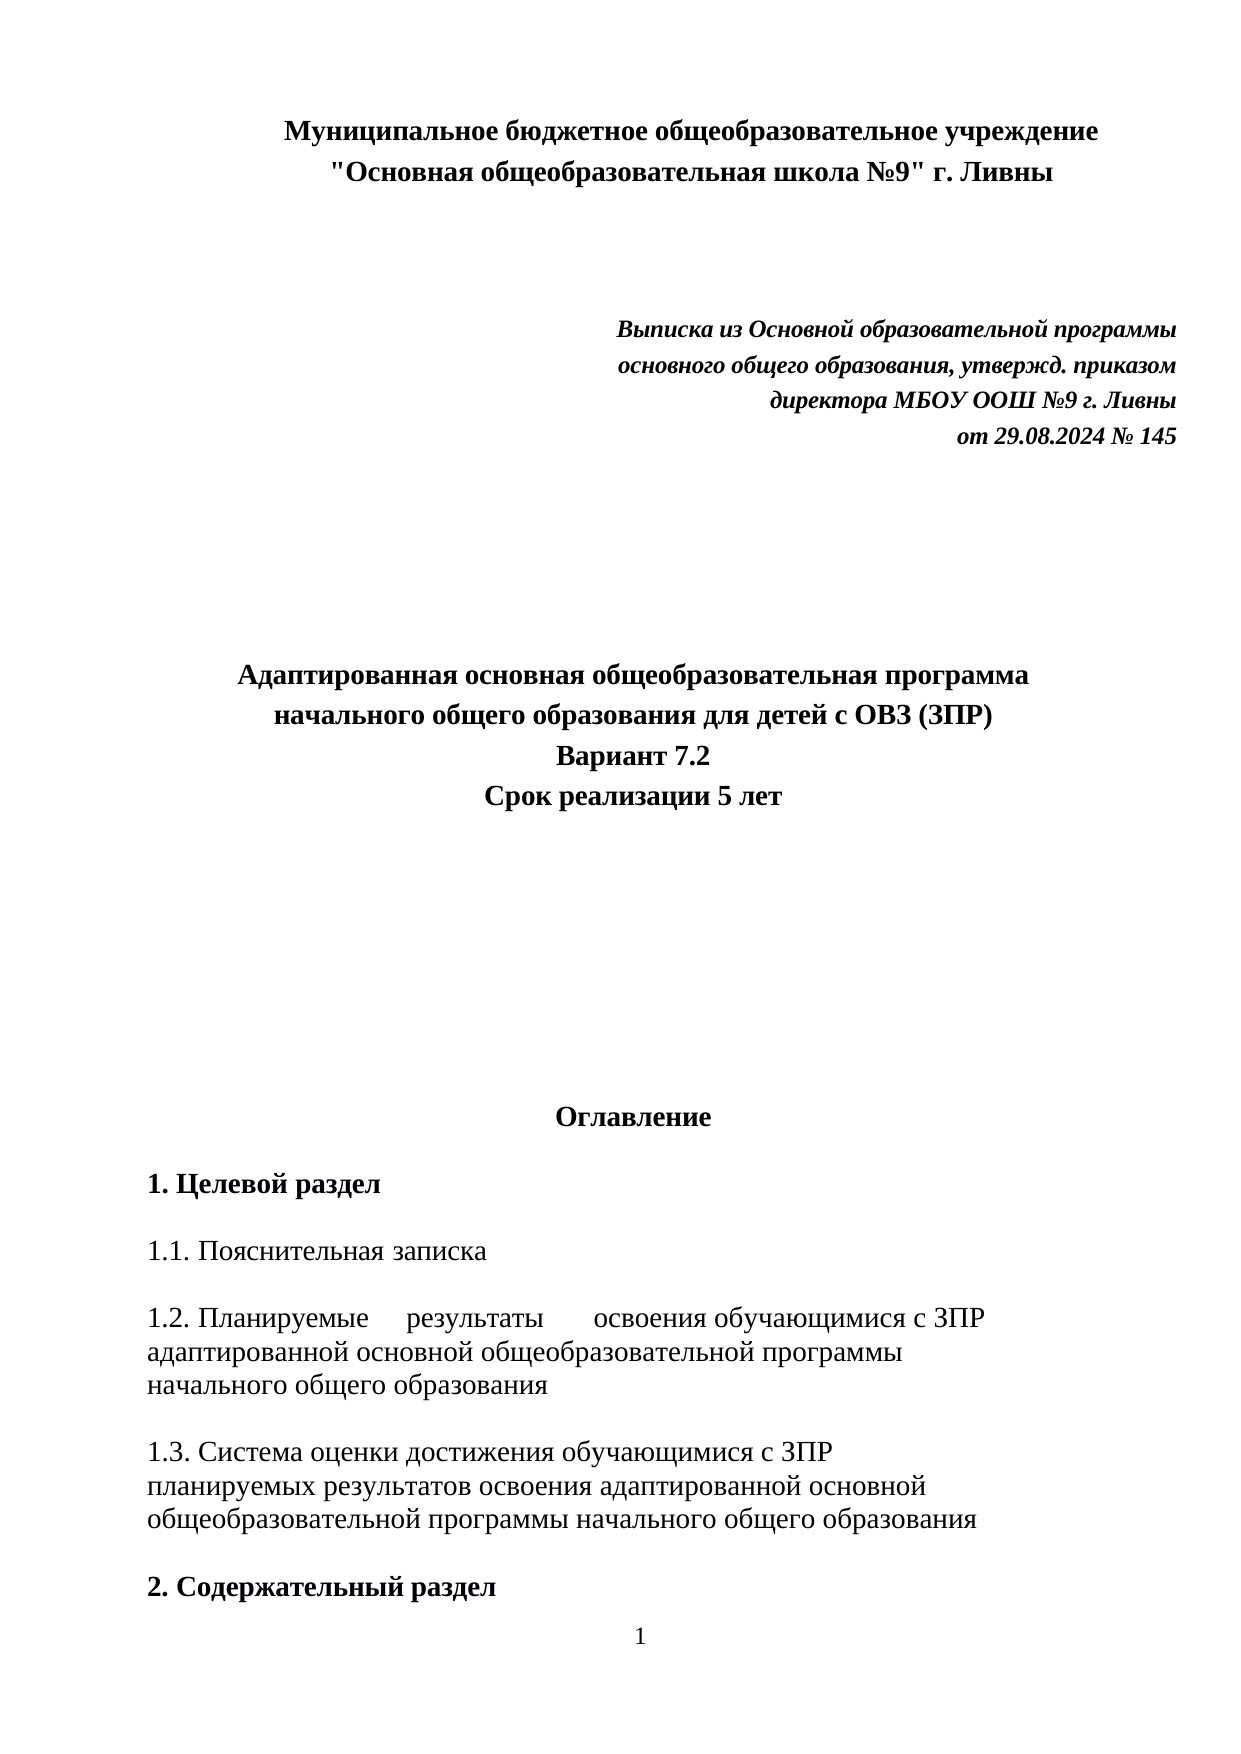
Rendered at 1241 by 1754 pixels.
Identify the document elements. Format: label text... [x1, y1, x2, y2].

subtitle "Основная общеобразовательная школа №9" г. Ливны [206, 154, 1177, 187]
list Целевой раздел [147, 1167, 1196, 1200]
list Система оценки достижения обучающимися с ЗПР планируемых результатов освоения адаптированной основной общеобразовательной программы начального общего образования [147, 1434, 989, 1535]
list Содержательный раздел [147, 1569, 1196, 1603]
subtitle основного общего образования, утвержд. приказом [206, 350, 1177, 379]
list Пояснительная записка [147, 1233, 1196, 1267]
list Планируемые результаты освоения обучающимися с ЗПР адаптированной основной общеобразовательной программы начального общего образования [147, 1300, 1010, 1401]
subtitle директора МБОУ ООШ №9 г. Ливны [206, 385, 1177, 414]
subtitle от 29.08.2024 № 145 [89, 421, 1177, 449]
subtitle Муниципальное бюджетное общеобразовательное учреждение [206, 113, 1177, 147]
subtitle Адаптированная основная общеобразовательная программа [89, 657, 1177, 691]
subtitle Оглавление [89, 1099, 1177, 1133]
subtitle Вариант 7.2 [89, 738, 1177, 771]
subtitle Срок реализации 5 лет [89, 778, 1177, 811]
subtitle Выписка из Основной образовательной программы [206, 314, 1177, 343]
subtitle начального общего образования для детей с ОВЗ (ЗПР) [89, 697, 1177, 731]
